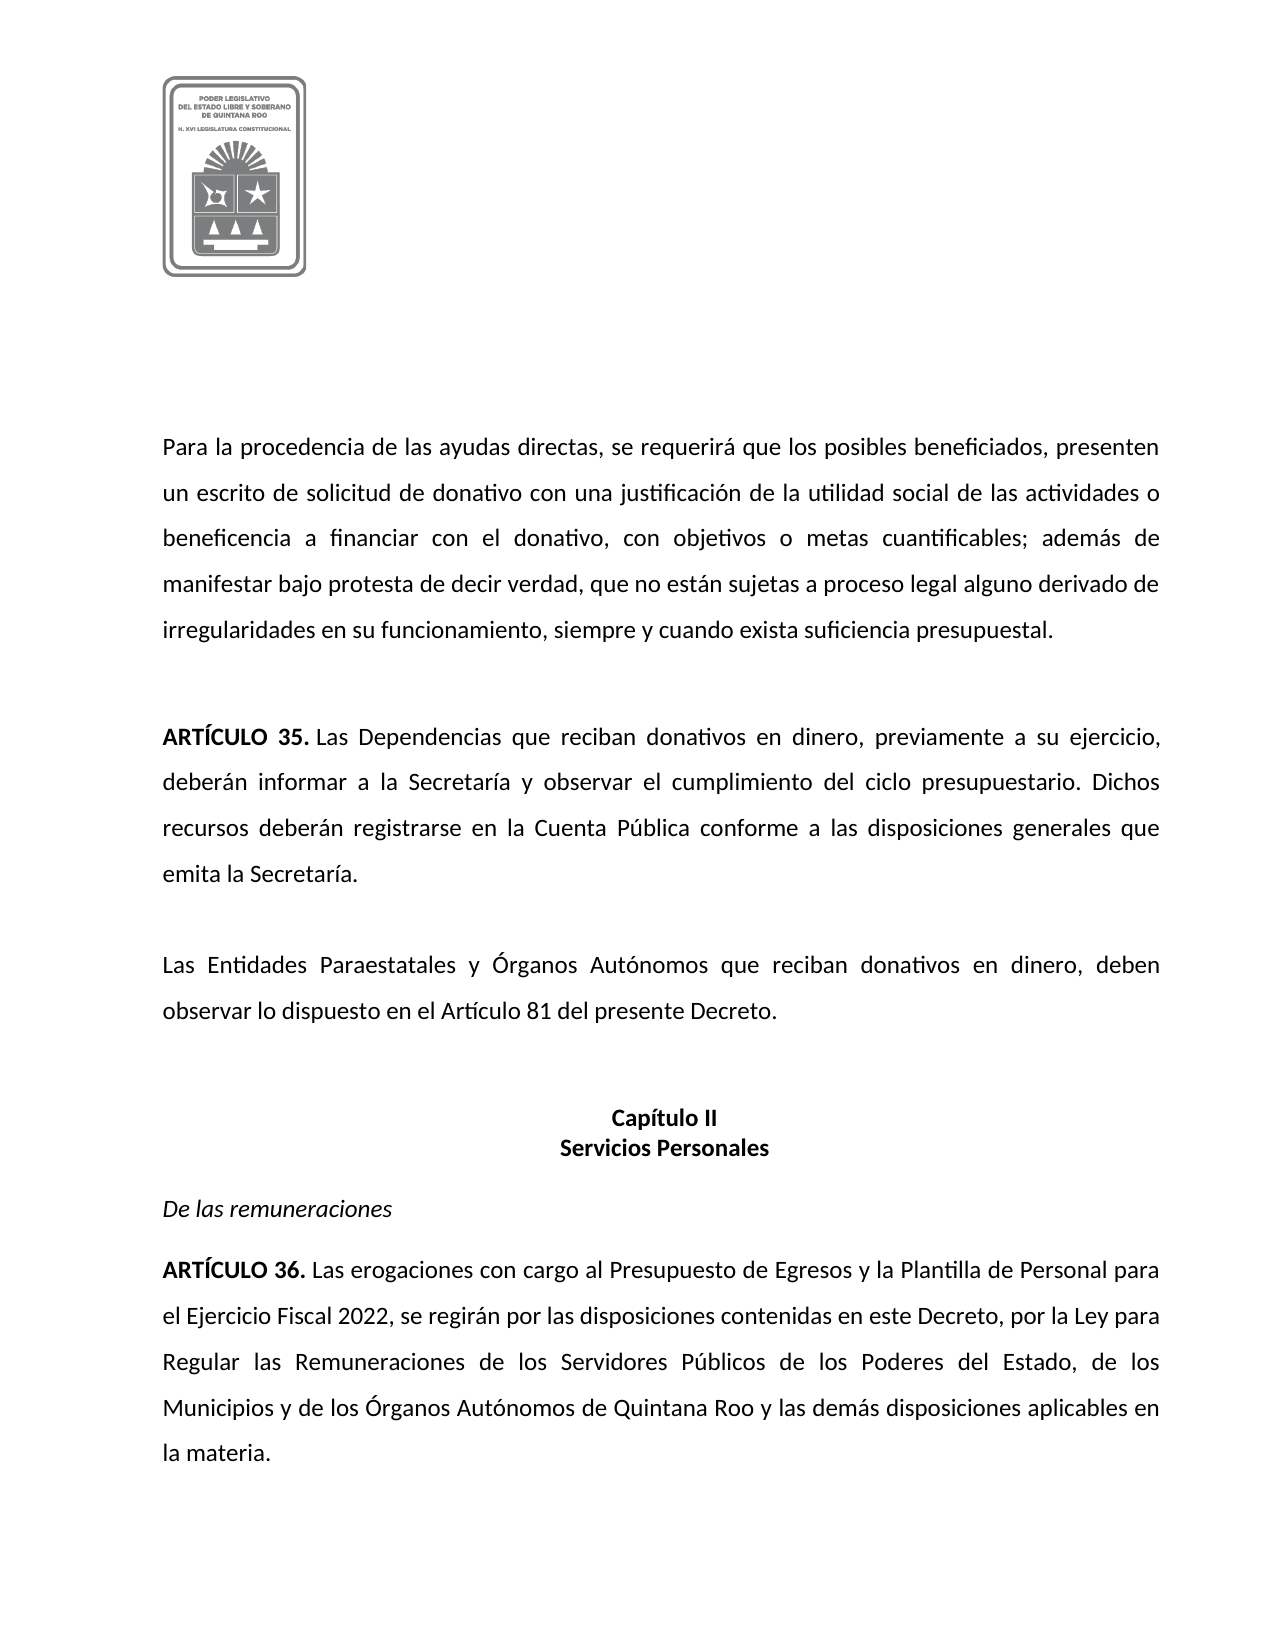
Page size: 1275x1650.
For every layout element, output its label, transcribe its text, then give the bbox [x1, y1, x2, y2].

text ARTÍCULO 36. Las erogaciones con cargo al Presupuesto de Egresos y la Plantilla de Personal para el Ejercicio Fiscal 2022, se regirán por las disposiciones contenidas en este Decreto, por la Ley para Regular las Remuneraciones de los Servidores Públicos de los Poderes del Estado, de los Municipios y de los Órganos Autónomos de Quintana Roo y las demás disposiciones aplicables en la materia. [162, 1254, 1162, 1468]
text De las remuneraciones [162, 1193, 1167, 1224]
text Capítulo II [162, 1102, 1167, 1132]
text Para la procedencia de las ayudas directas, se requerirá que los posibles beneficiados, presenten un escrito de solicitud de donativo con una justificación de la utilidad social de las actividades o beneficencia a financiar con el donativo, con objetivos o metas cuantificables; además de manifestar bajo protesta de decir verdad, que no están sujetas a proceso legal alguno derivado de irregularidades en su funcionamiento, siempre y cuando exista suficiencia presupuestal. [162, 431, 1162, 644]
text Servicios Personales [162, 1132, 1167, 1163]
text ARTÍCULO 35. Las Dependencias que reciban donativos en dinero, previamente a su ejercicio, deberán informar a la Secretaría y observar el cumplimiento del ciclo presupuestario. Dichos recursos deberán registrarse en la Cuenta Pública conforme a las disposiciones generales que emita la Secretaría. [162, 721, 1162, 888]
text Las Entidades Paraestatales y Órganos Autónomos que reciban donativos en dinero, deben observar lo dispuesto en el Artículo 81 del presente Decreto. [162, 949, 1162, 1026]
picture [162, 76, 307, 277]
